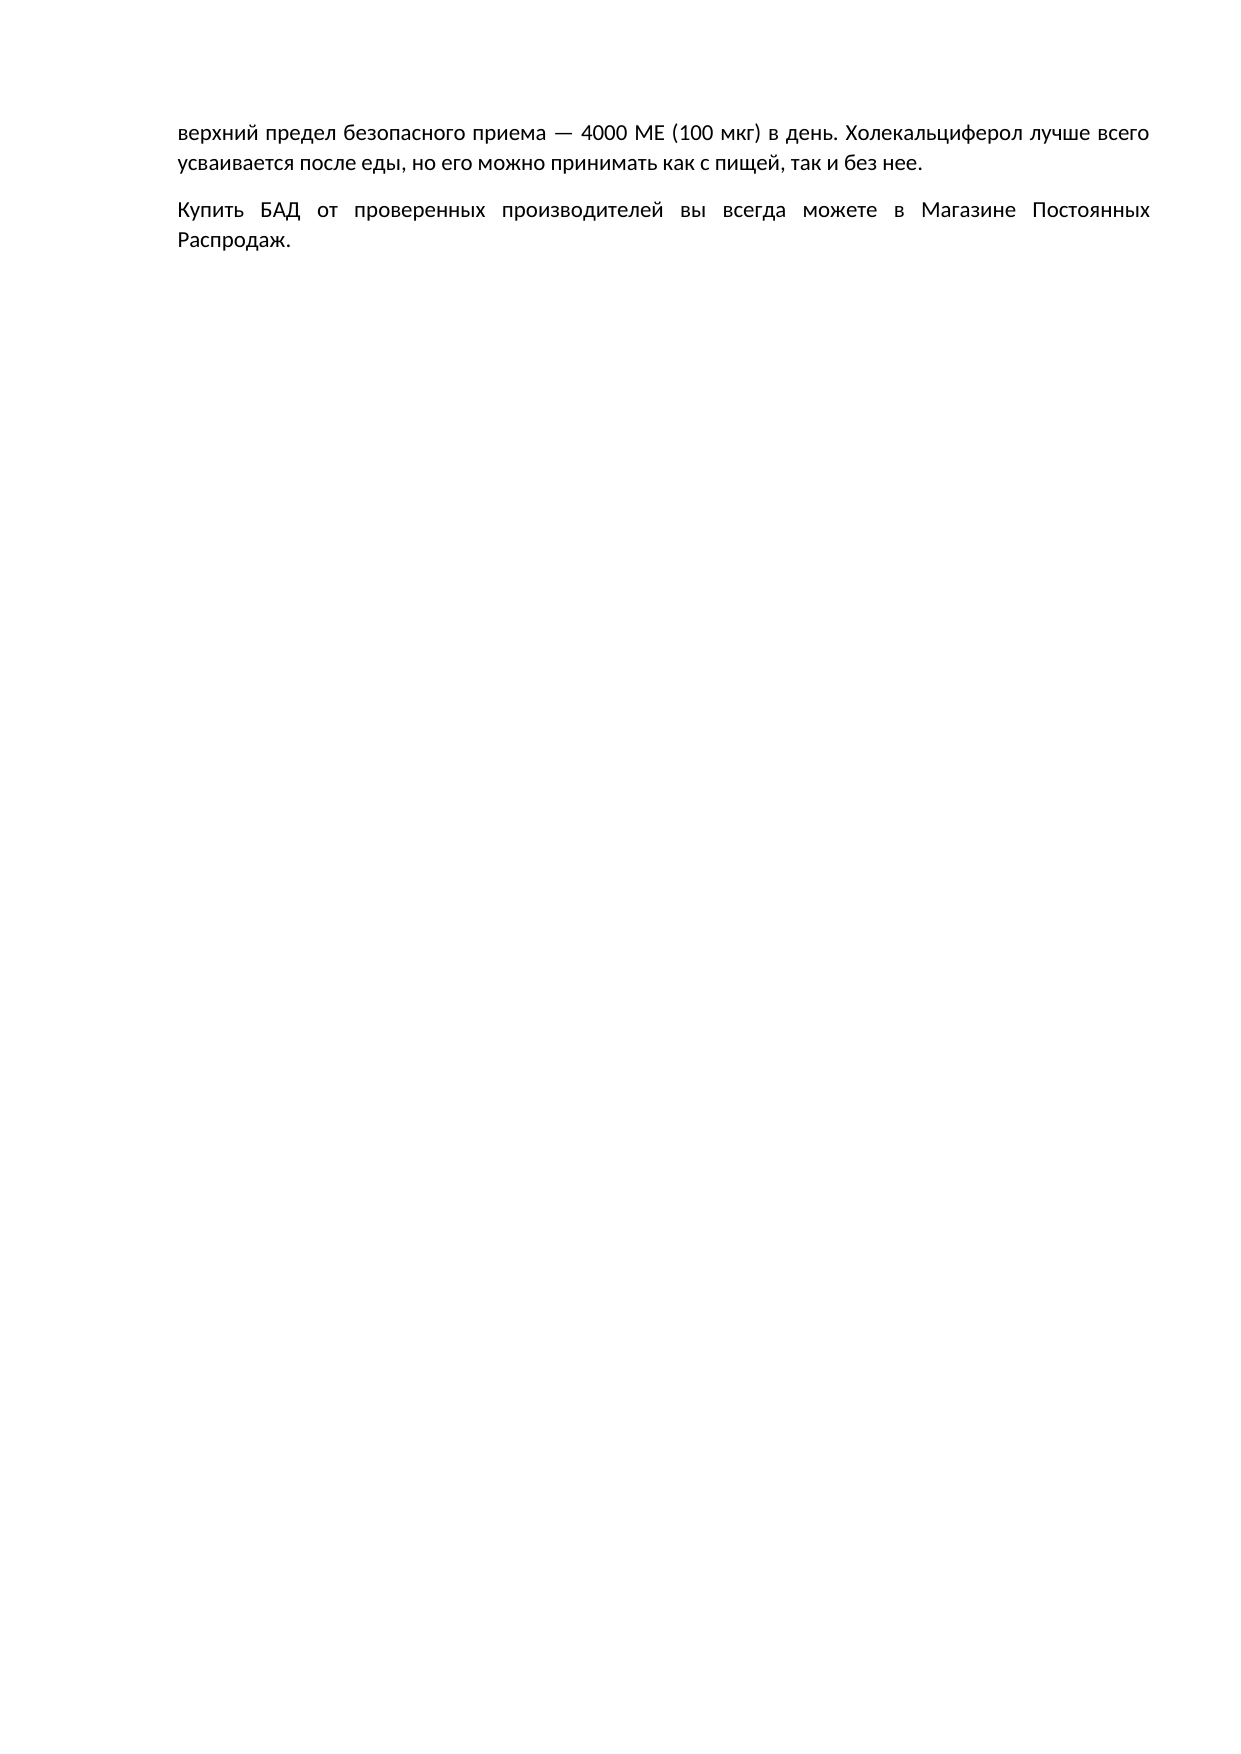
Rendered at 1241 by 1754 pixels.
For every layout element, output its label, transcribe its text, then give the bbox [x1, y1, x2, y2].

text Купить БАД от проверенных производителей вы всегда можете в Магазине Постоянных Распродаж. [177, 195, 1152, 253]
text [177, 118, 1152, 176]
